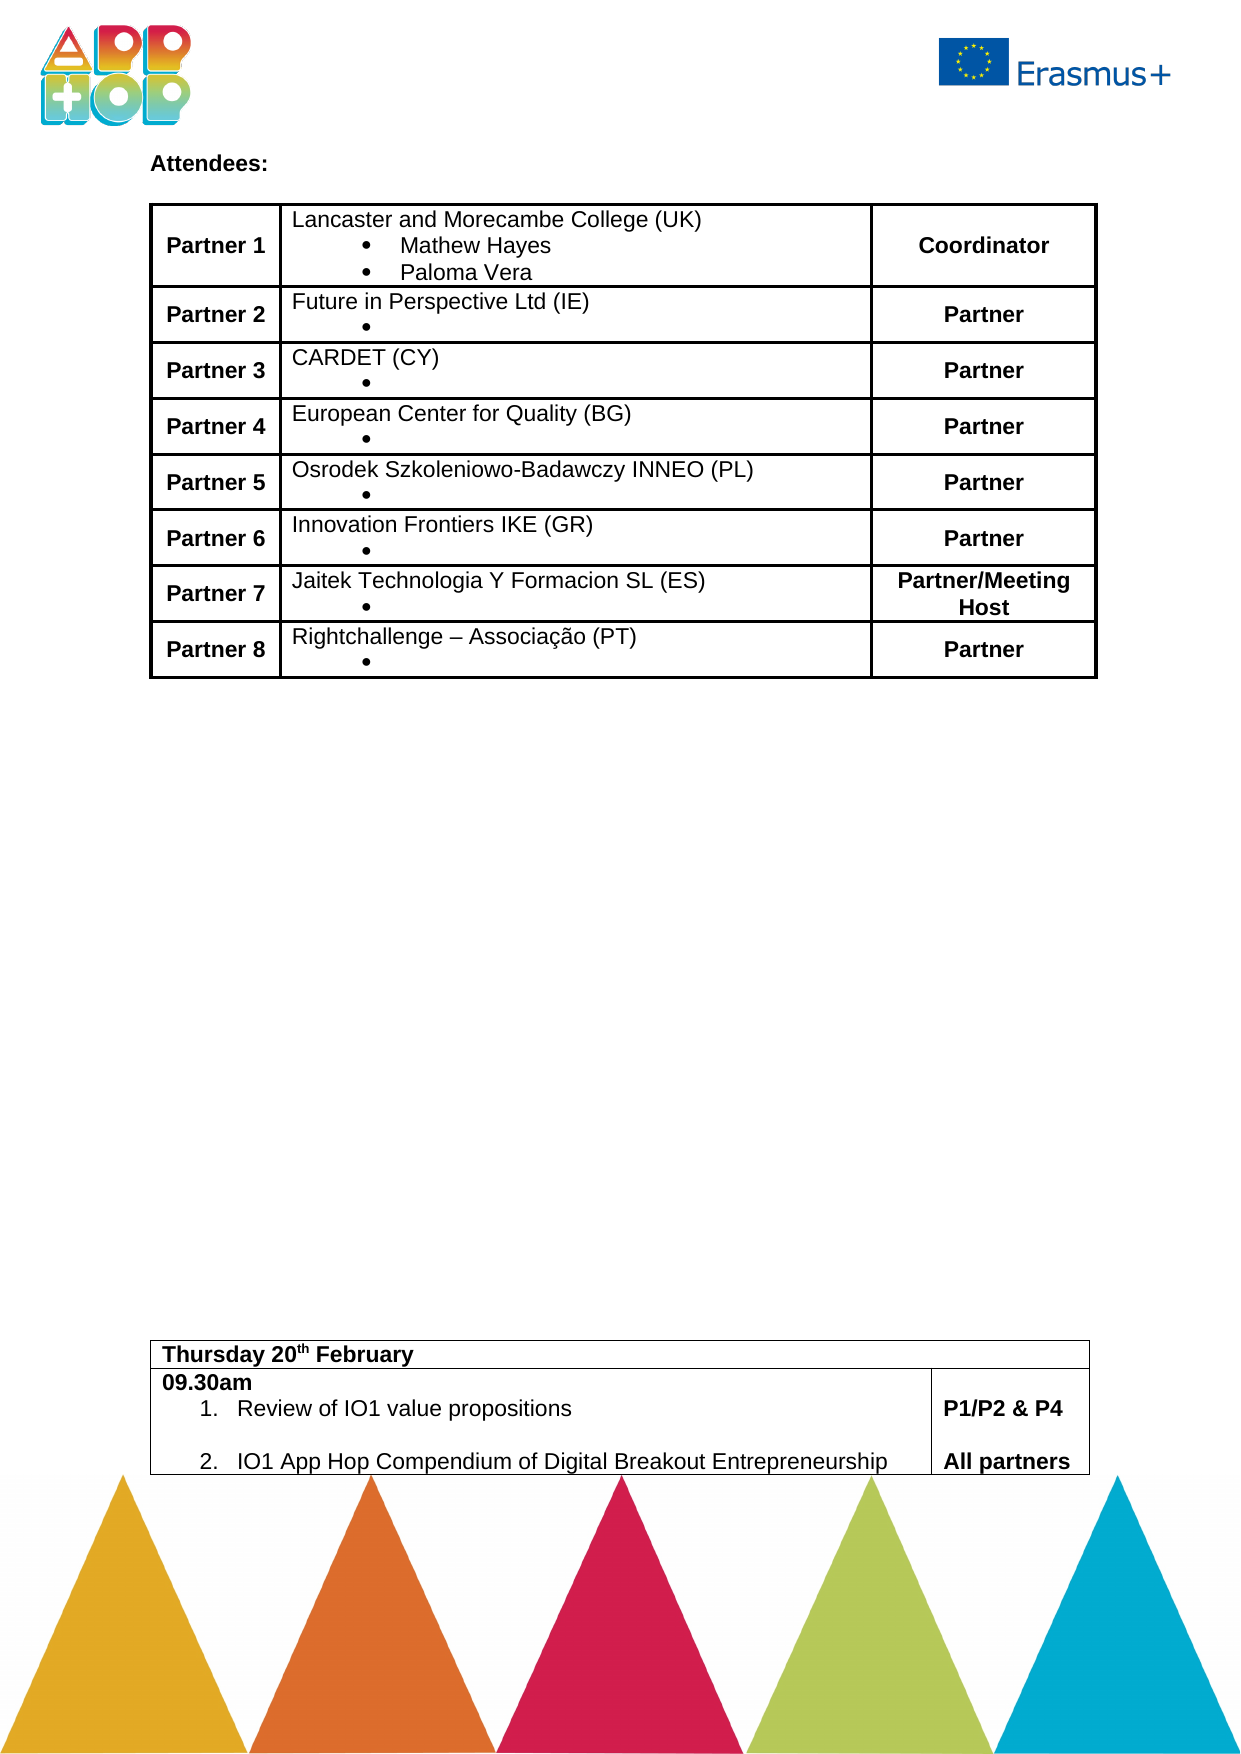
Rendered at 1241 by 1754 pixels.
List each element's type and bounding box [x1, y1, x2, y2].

picture [925, 25, 1184, 99]
picture [0, 1474, 1241, 1754]
